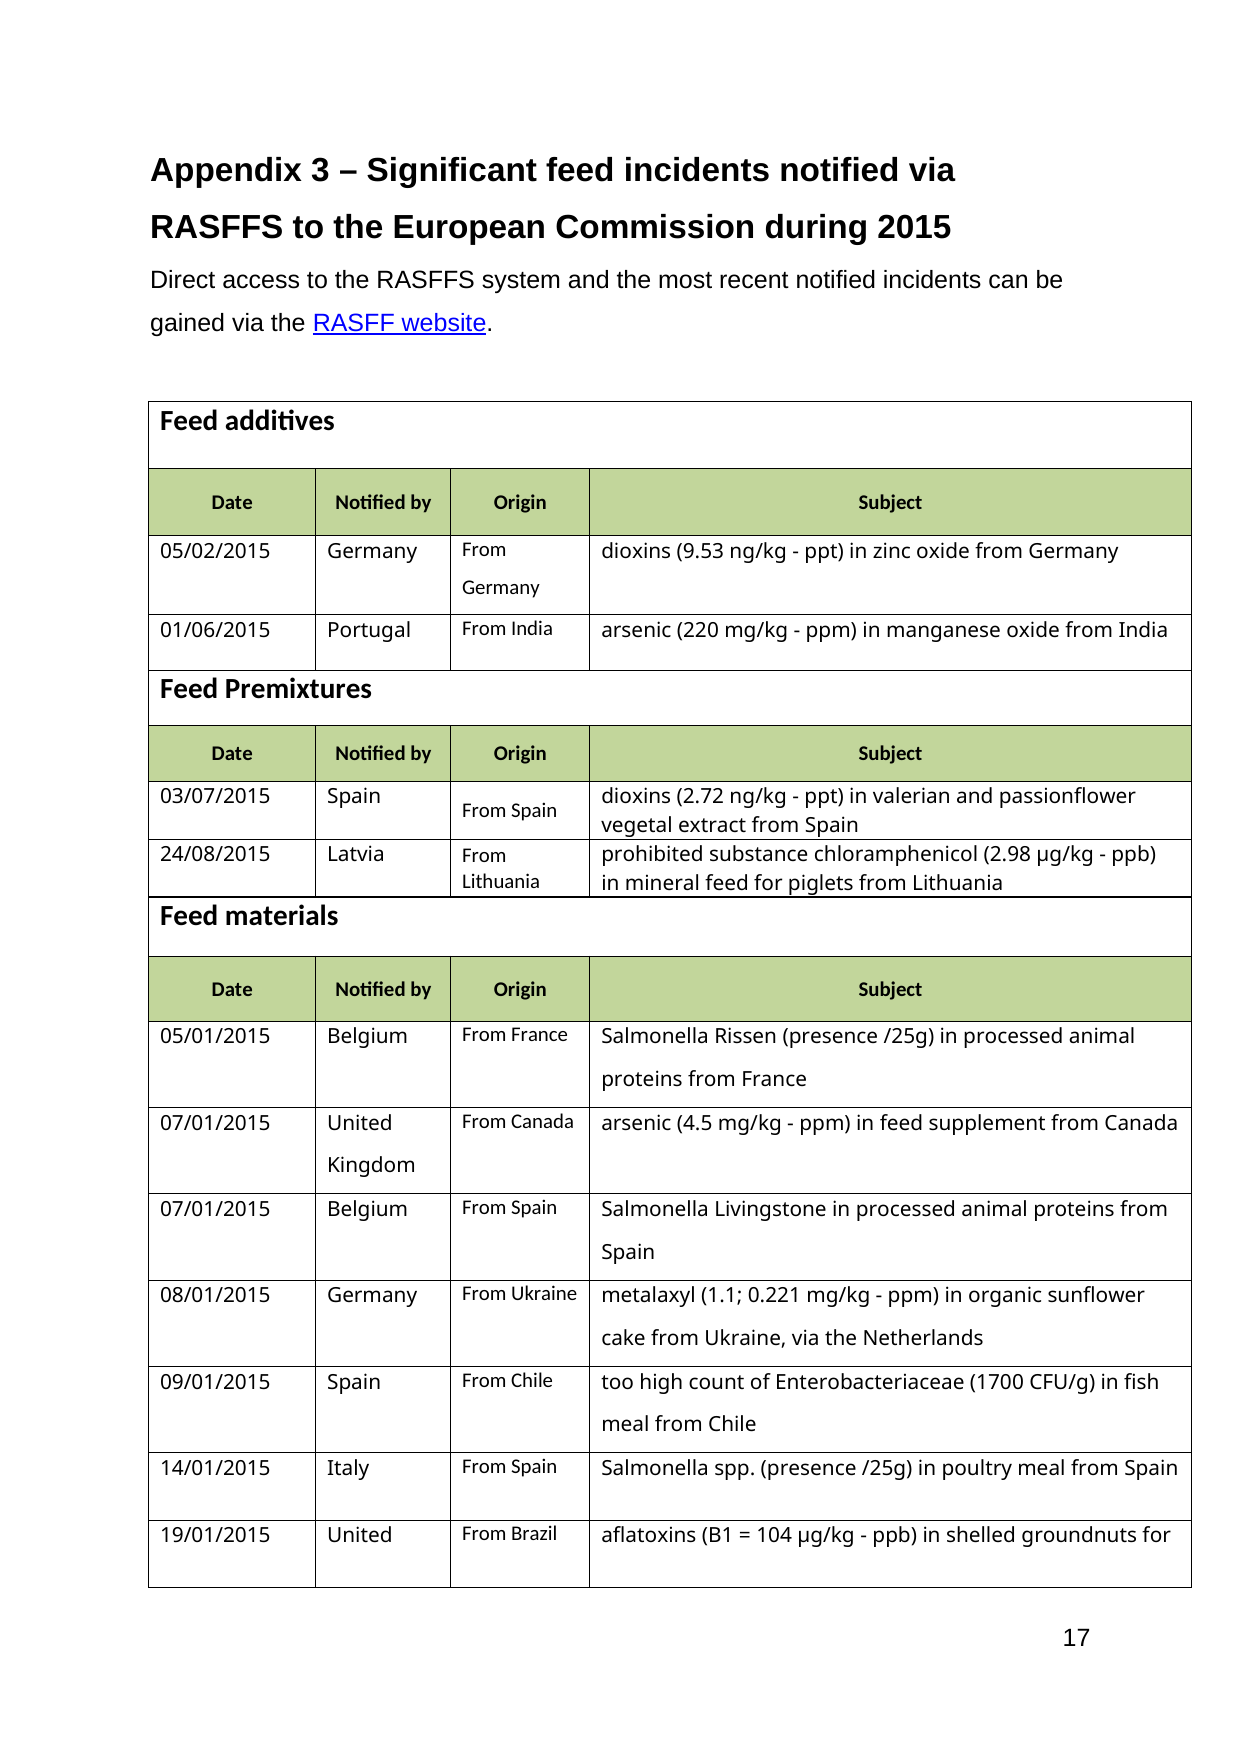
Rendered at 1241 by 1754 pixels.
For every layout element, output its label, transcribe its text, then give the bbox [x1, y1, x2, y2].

table_cell Spain [316, 782, 450, 838]
table_cell 07/01/2015 [149, 1108, 315, 1193]
table_cell dioxins (2.72 ng/kg - ppt) in valerian and passionflower vegetal extract from Spain [590, 782, 1191, 838]
table_cell From Spain [451, 1194, 589, 1279]
table_cell From India [451, 615, 589, 669]
table_cell Subject [590, 957, 1191, 1021]
table_cell Salmonella Rissen (presence /25g) in processed animal proteins from France [590, 1022, 1191, 1107]
table_cell 05/01/2015 [149, 1022, 315, 1107]
table_cell Subject [590, 726, 1191, 781]
table_cell From Chile [451, 1367, 589, 1452]
table_cell Notified by [316, 726, 450, 781]
table_cell 07/01/2015 [149, 1194, 315, 1279]
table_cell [590, 1521, 1191, 1587]
table_cell From Canada [451, 1108, 589, 1193]
text Direct access to the RASFFS system and the most recent notified incidents can be gained via the RASFF website. [150, 265, 1090, 337]
table_cell United Kingdom [316, 1521, 450, 1587]
table_cell Germany [316, 536, 450, 614]
table_cell From Spain [451, 782, 589, 838]
table_cell 19/01/2015 [149, 1521, 315, 1587]
table_cell 01/06/2015 [149, 615, 315, 669]
table_cell Salmonella Livingstone in processed animal proteins from Spain [590, 1194, 1191, 1279]
table_cell too high count of Enterobacteriaceae (1700 CFU/g) in fish meal from Chile [590, 1367, 1191, 1452]
table_cell Feed materials [149, 898, 1191, 956]
table_cell Origin [451, 726, 589, 781]
table_cell arsenic (220 mg/kg - ppm) in manganese oxide from India [590, 615, 1191, 669]
table_cell Notified by [316, 957, 450, 1021]
table_cell Belgium [316, 1194, 450, 1279]
table_cell From Lithuania [451, 840, 589, 896]
table_cell dioxins (9.53 ng/kg - ppt) in zinc oxide from Germany [590, 536, 1191, 614]
table_cell From Ukraine [451, 1281, 589, 1366]
table_cell 24/08/2015 [149, 840, 315, 896]
table_cell Date [149, 957, 315, 1021]
table_cell 09/01/2015 [149, 1367, 315, 1452]
table_cell From Spain [451, 1453, 589, 1519]
table_cell metalaxyl (1.1; 0.221 mg/kg - ppm) in organic sunflower cake from Ukraine, via the Netherlands [590, 1281, 1191, 1366]
table_cell 05/02/2015 [149, 536, 315, 614]
table_cell prohibited substance chloramphenicol (2.98 µg/kg - ppb) in mineral feed for piglets from Lithuania [590, 840, 1191, 896]
table_cell Notified by [316, 469, 450, 535]
table_cell Italy [316, 1453, 450, 1519]
table_cell Spain [316, 1367, 450, 1452]
table_cell Date [149, 469, 315, 535]
table_cell 03/07/2015 [149, 782, 315, 838]
table_cell From France [451, 1022, 589, 1107]
table_cell Salmonella spp. (presence /25g) in poultry meal from Spain [590, 1453, 1191, 1519]
subtitle Appendix 3 – Significant feed incidents notified via RASFFS to the European Commission during 2015 [150, 150, 1090, 246]
table_cell Origin [451, 957, 589, 1021]
table_cell From Brazil [451, 1521, 589, 1587]
table_cell arsenic (4.5 mg/kg - ppm) in feed supplement from Canada [590, 1108, 1191, 1193]
table_cell Belgium [316, 1022, 450, 1107]
table_cell Date [149, 726, 315, 781]
table_cell Germany [316, 1281, 450, 1366]
table_cell Portugal [316, 615, 450, 669]
table_cell United Kingdom [316, 1108, 450, 1193]
table_cell From Germany [451, 536, 589, 614]
table_cell 14/01/2015 [149, 1453, 315, 1519]
table_cell 08/01/2015 [149, 1281, 315, 1366]
table_cell Latvia [316, 840, 450, 896]
table_cell Subject [590, 469, 1191, 535]
table_cell Feed Premixtures [149, 671, 1191, 725]
table_cell Origin [451, 469, 589, 535]
table_header Feed additives [149, 402, 1191, 468]
